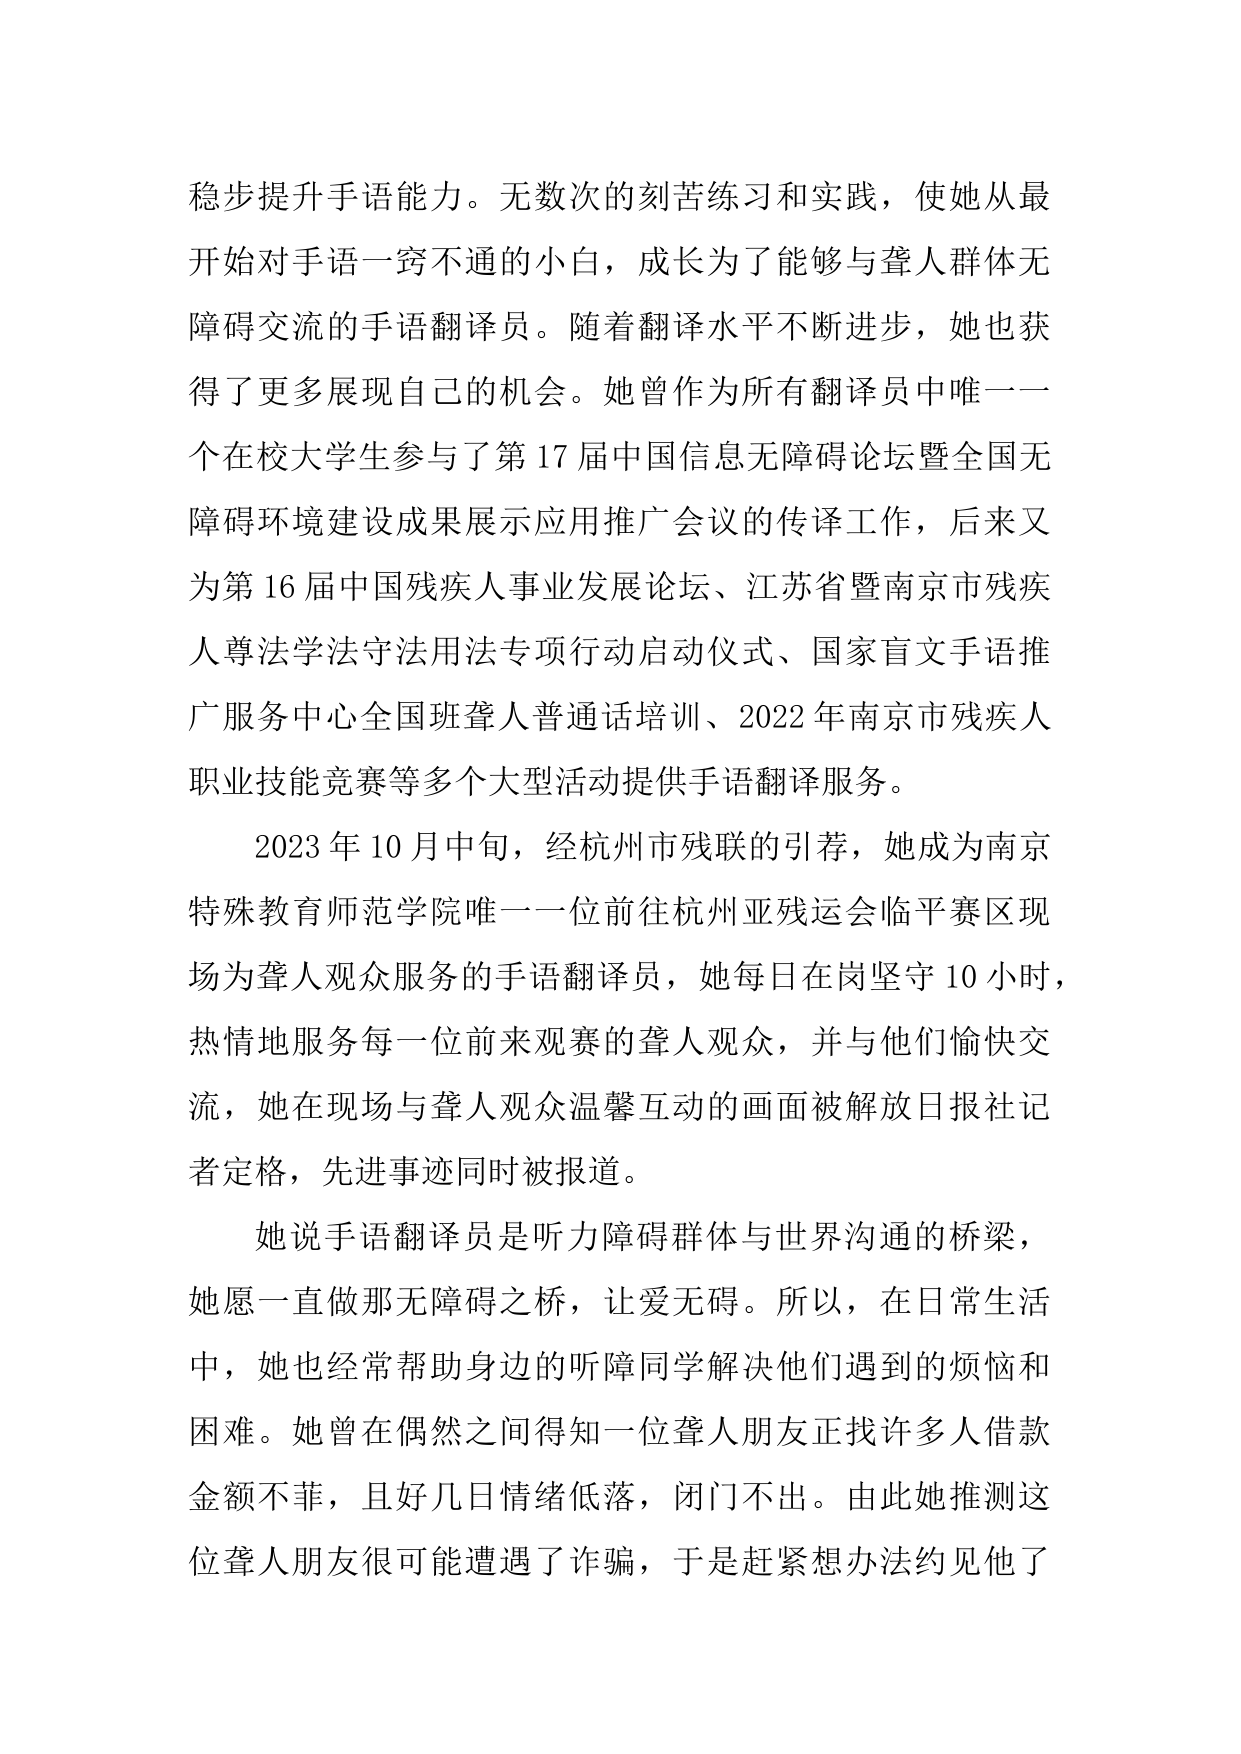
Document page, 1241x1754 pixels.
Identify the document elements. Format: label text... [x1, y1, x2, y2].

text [187, 1202, 1053, 1592]
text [187, 162, 1053, 812]
text 2023年10月中旬，经杭州市残联的引荐，她成为南京特殊教育师范学院唯一一位前往杭州亚残运会临平赛区现场为聋人观众服务的手语翻译员，她每日在岗坚守10小时，热情地服务每一位前来观赛的聋人观众，并与他们愉快交流，她在现场与聋人观众温馨互动的画面被解放日报社记者定格，先进事迹同时被报道。 [187, 812, 1053, 1202]
